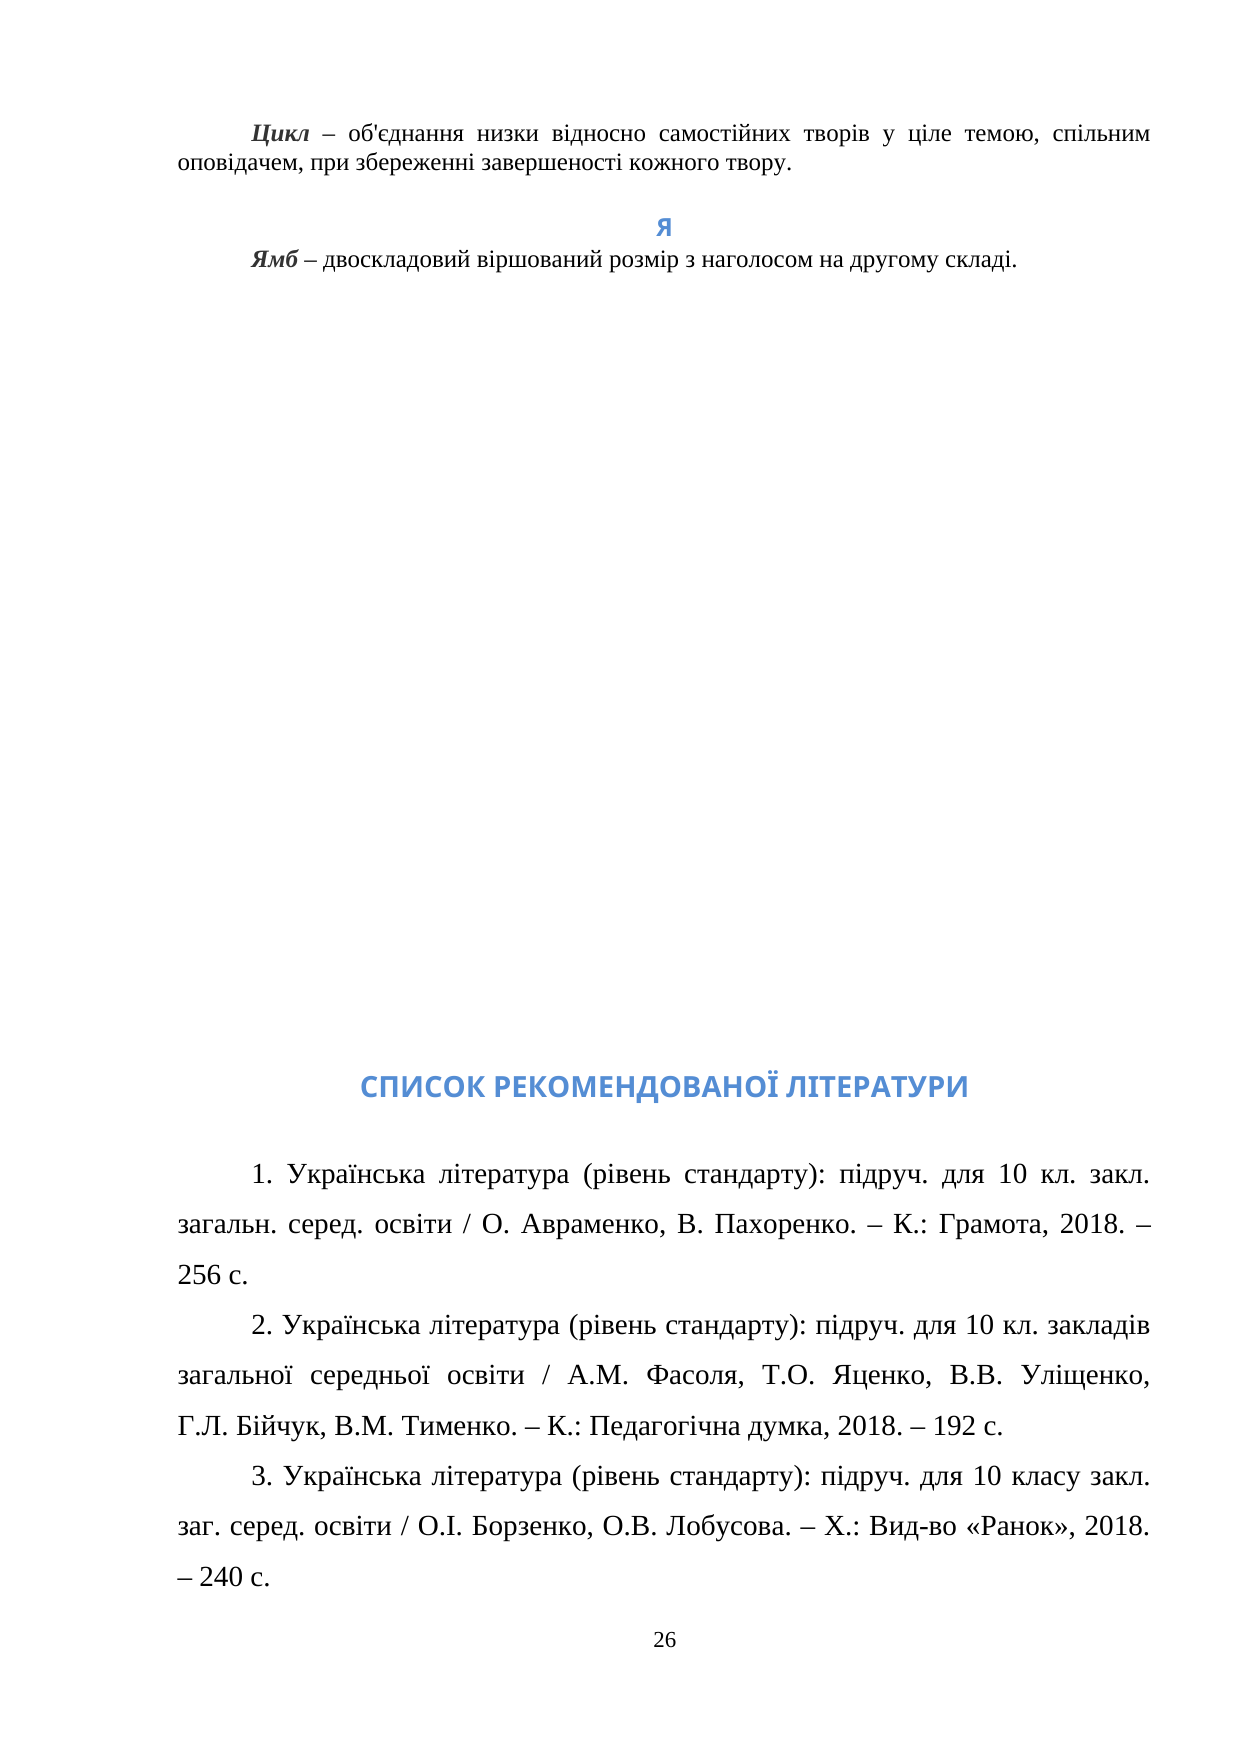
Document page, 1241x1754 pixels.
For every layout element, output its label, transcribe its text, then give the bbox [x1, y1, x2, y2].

text Я [177, 210, 1152, 244]
text Ямб – двоскладовий віршований розмір з наголосом на другому складі. [177, 244, 1152, 272]
text 3. Українська література (рівень стандарту): підруч. для 10 класу закл. заг. серед. освіти / О.І. Борзенко, О.В. Лобусова. – Х.: Вид-во «Ранок», 2018. – 240 с. [177, 1458, 1152, 1592]
text Цикл – об'єднання низки відносно самостійних творів у ціле темою, спільним оповідачем, при збереженні завершеності кожного твору. [177, 118, 1152, 176]
text 2. Українська література (рівень стандарту): підруч. для 10 кл. закладів загальної середньої освіти / А.М. Фасоля, Т.О. Яценко, В.В. Уліщенко, Г.Л. Бійчук, В.М. Тименко. – К.: Педагогічна думка, 2018. – 192 с. [177, 1307, 1152, 1441]
text СПИСОК РЕКОМЕНДОВАНОЇ ЛІТЕРАТУРИ [177, 1066, 1152, 1106]
text 1. Українська література (рівень стандарту): підруч. для 10 кл. закл. загальн. серед. освіти / О. Авраменко, В. Пахоренко. – К.: Грамота, 2018. – 256 с. [177, 1156, 1152, 1290]
